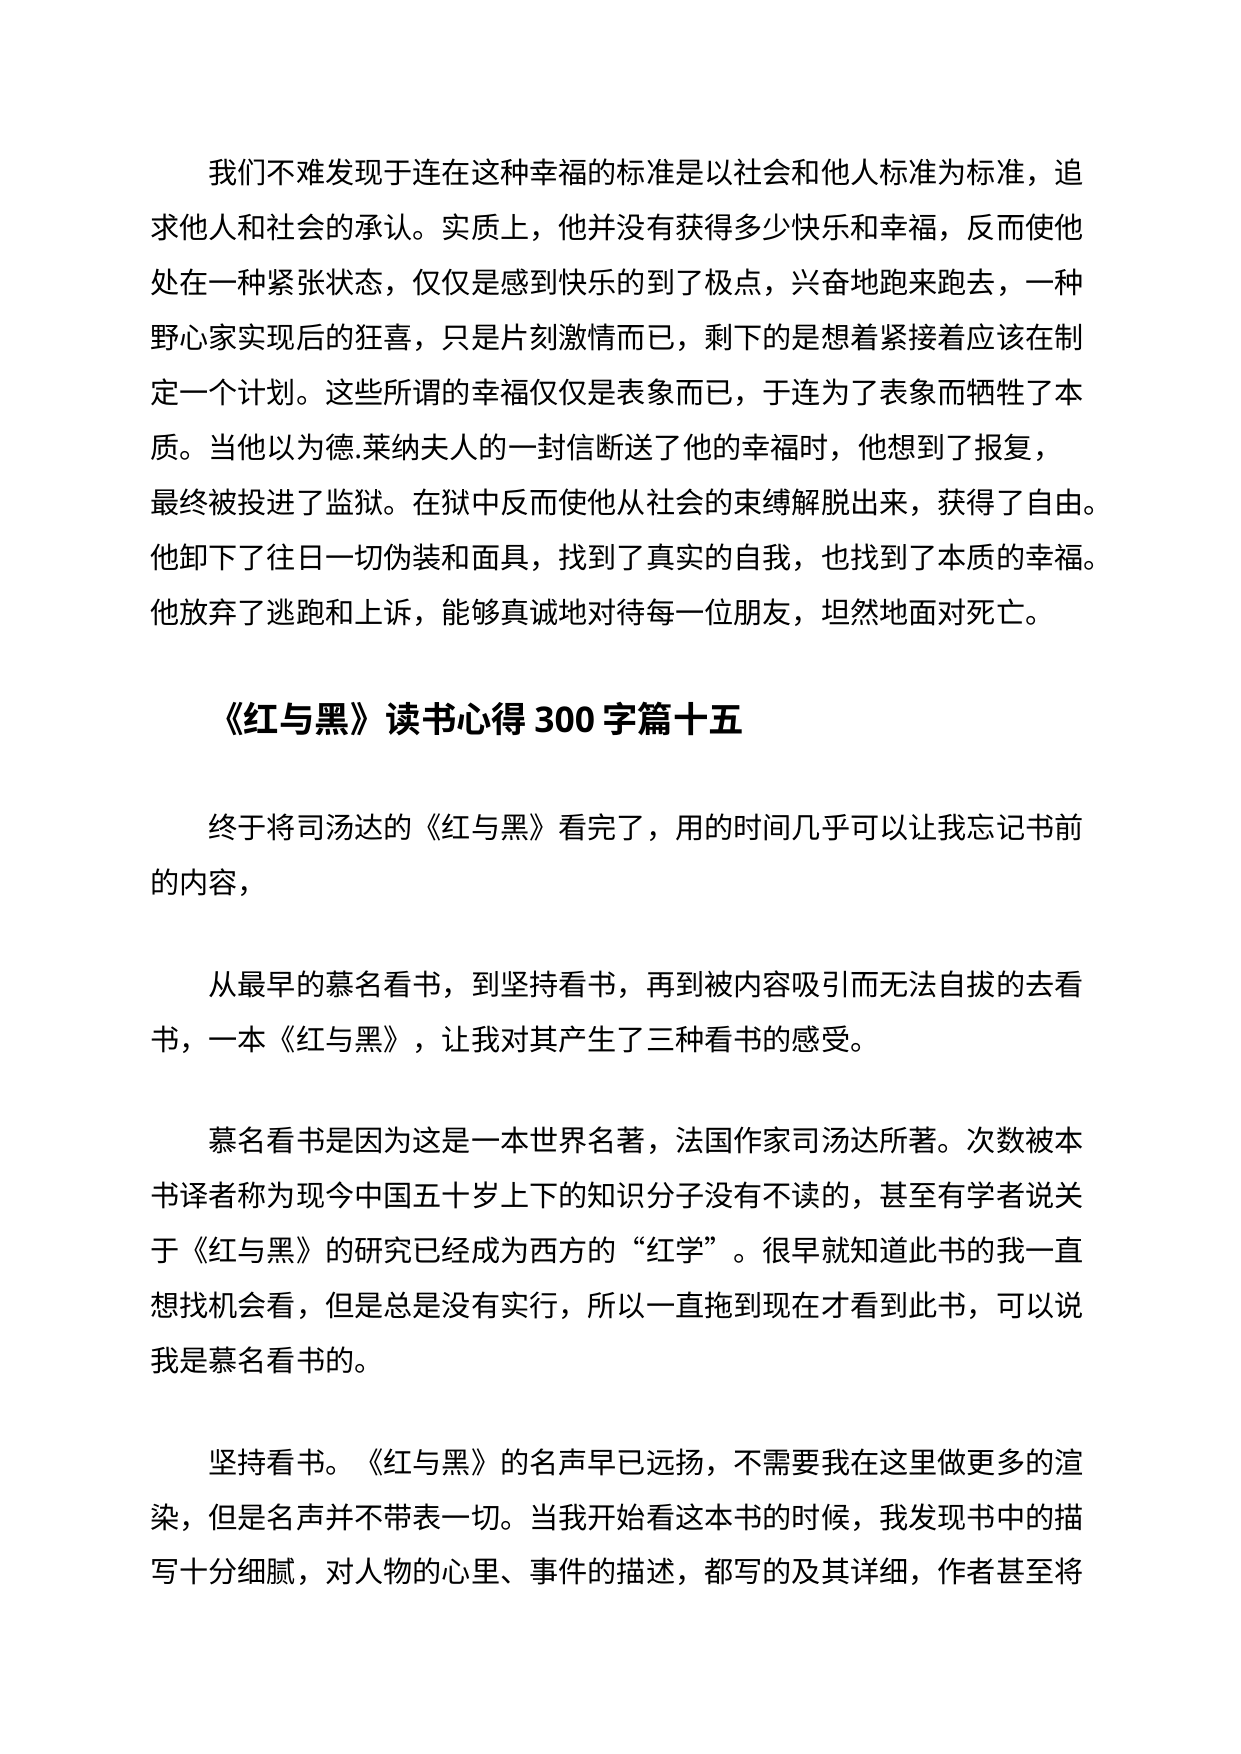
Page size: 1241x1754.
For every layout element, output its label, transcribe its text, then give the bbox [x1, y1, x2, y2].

text 慕名看书是因为这是一本世界名著，法国作家司汤达所著。次数被本书译者称为现今中国五十岁上下的知识分子没有不读的，甚至有学者说关于《红与黑》的研究已经成为西方的“红学”。很早就知道此书的我一直想找机会看，但是总是没有实行，所以一直拖到现在才看到此书，可以说我是慕名看书的。 [150, 1118, 1090, 1380]
text 终于将司汤达的《红与黑》看完了，用的时间几乎可以让我忘记书前的内容， [150, 804, 1090, 902]
text 我们不难发现于连在这种幸福的标准是以社会和他人标准为标准，追求他人和社会的承认。实质上，他并没有获得多少快乐和幸福，反而使他处在一种紧张状态，仅仅是感到快乐的到了极点，兴奋地跑来跑去，一种野心家实现后的狂喜，只是片刻激情而已，剩下的是想着紧接着应该在制定一个计划。这些所谓的幸福仅仅是表象而已，于连为了表象而牺牲了本质。当他以为德.莱纳夫人的一封信断送了他的幸福时，他想到了报复，最终被投进了监狱。在狱中反而使他从社会的束缚解脱出来，获得了自由。他卸下了往日一切伪装和面具，找到了真实的自我，也找到了本质的幸福。他放弃了逃跑和上诉，能够真诚地对待每一位朋友，坦然地面对死亡。 [150, 150, 1090, 632]
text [150, 1439, 1090, 1591]
text 《红与黑》读书心得300字篇十五 [150, 691, 1090, 742]
text 从最早的慕名看书，到坚持看书，再到被内容吸引而无法自拔的去看书，一本《红与黑》，让我对其产生了三种看书的感受。 [150, 961, 1090, 1058]
